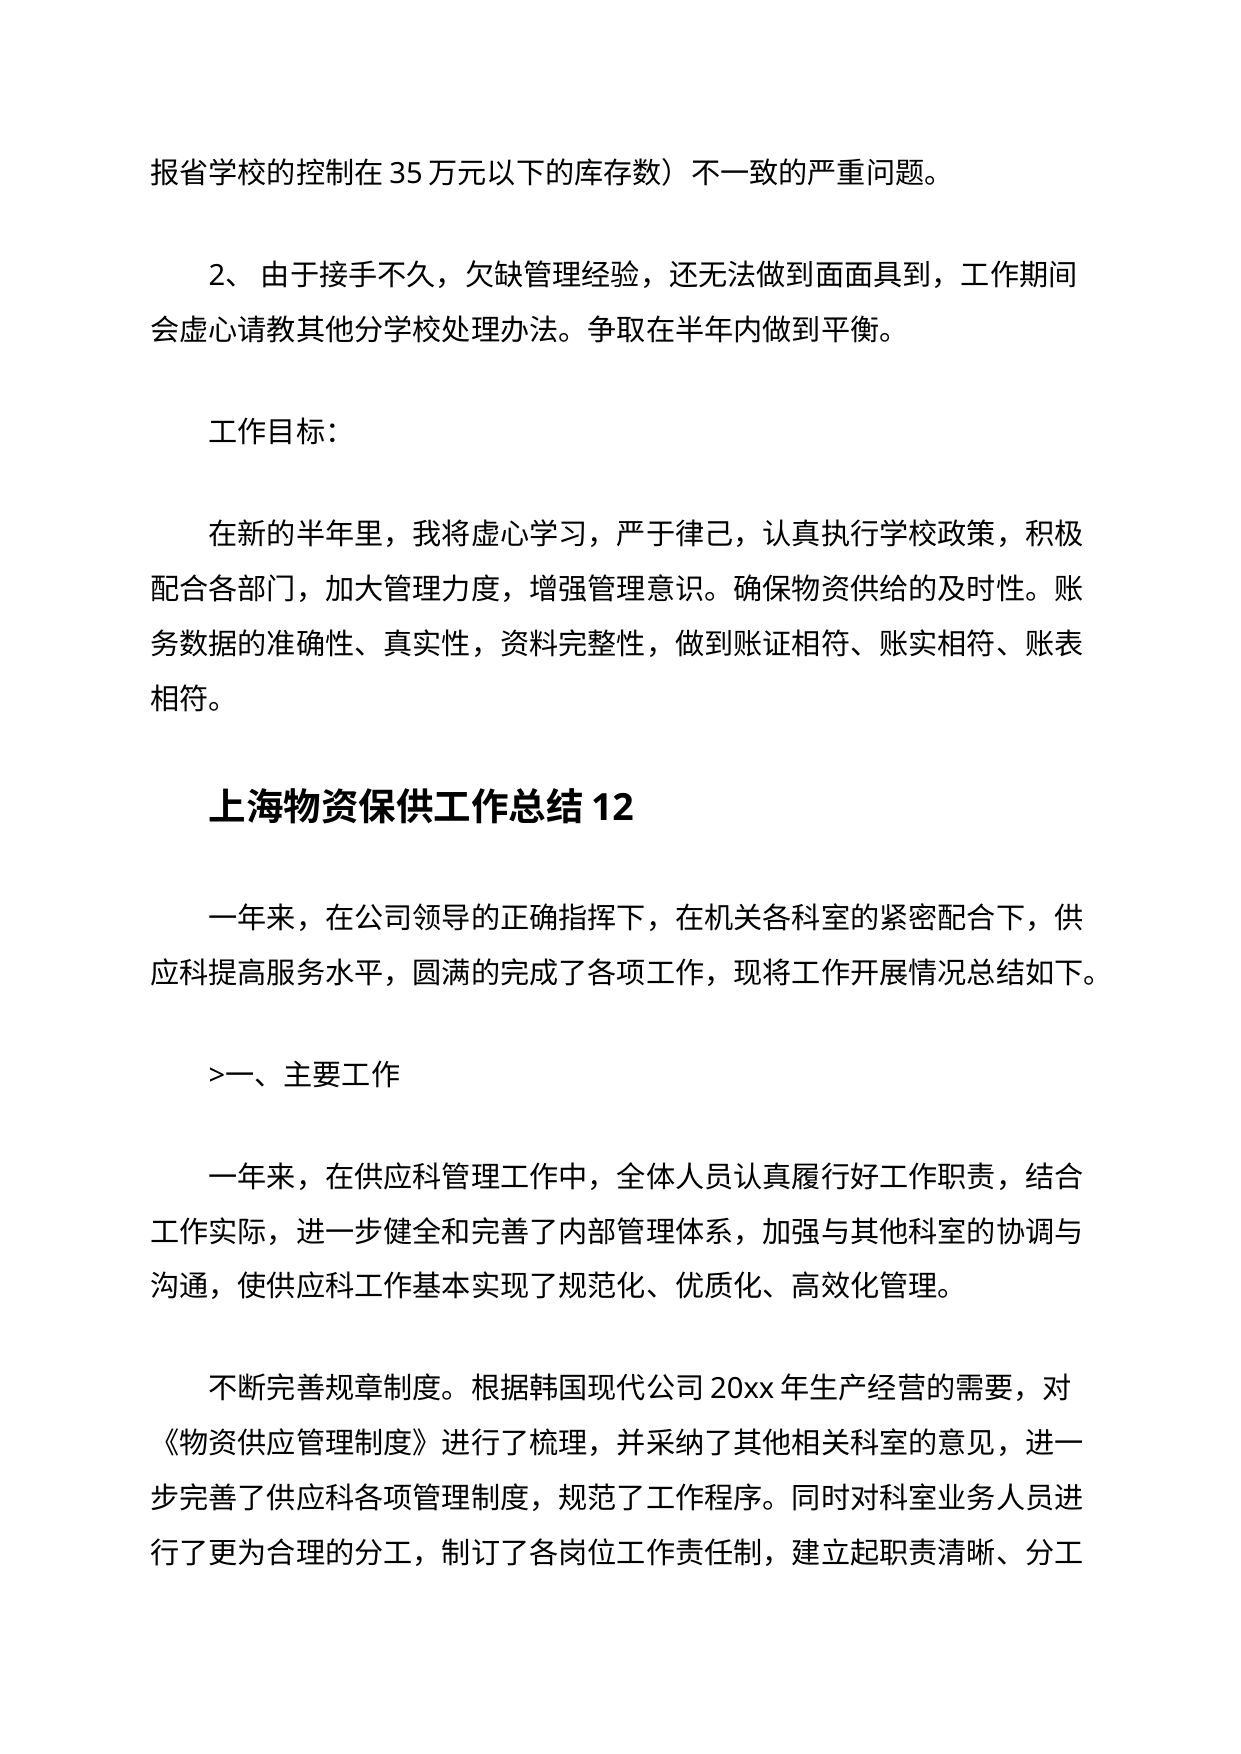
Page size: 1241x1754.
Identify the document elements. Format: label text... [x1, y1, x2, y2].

text 工作目标： [150, 409, 1090, 451]
text 一年来，在供应科管理工作中，全体人员认真履行好工作职责，结合工作实际，进一步健全和完善了内部管理体系，加强与其他科室的协调与沟通，使供应科工作基本实现了规范化、优质化、高效化管理。 [150, 1153, 1090, 1305]
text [150, 1365, 1090, 1572]
text 上海物资保供工作总结12 [150, 777, 1090, 831]
text 2、 由于接手不久，欠缺管理经验，还无法做到面面具到，工作期间会虚心请教其他分学校处理办法。争取在半年内做到平衡。 [150, 252, 1090, 349]
text 在新的半年里，我将虚心学习，严于律己，认真执行学校政策，积极配合各部门，加大管理力度，增强管理意识。确保物资供给的及时性。账务数据的准确性、真实性，资料完整性，做到账证相符、账实相符、账表相符。 [150, 511, 1090, 717]
text 一年来，在公司领导的正确指挥下，在机关各科室的紧密配合下，供应科提高服务水平，圆满的完成了各项工作，现将工作开展情况总结如下。 [150, 894, 1090, 992]
text >一、主要工作 [150, 1051, 1090, 1094]
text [150, 150, 1090, 192]
